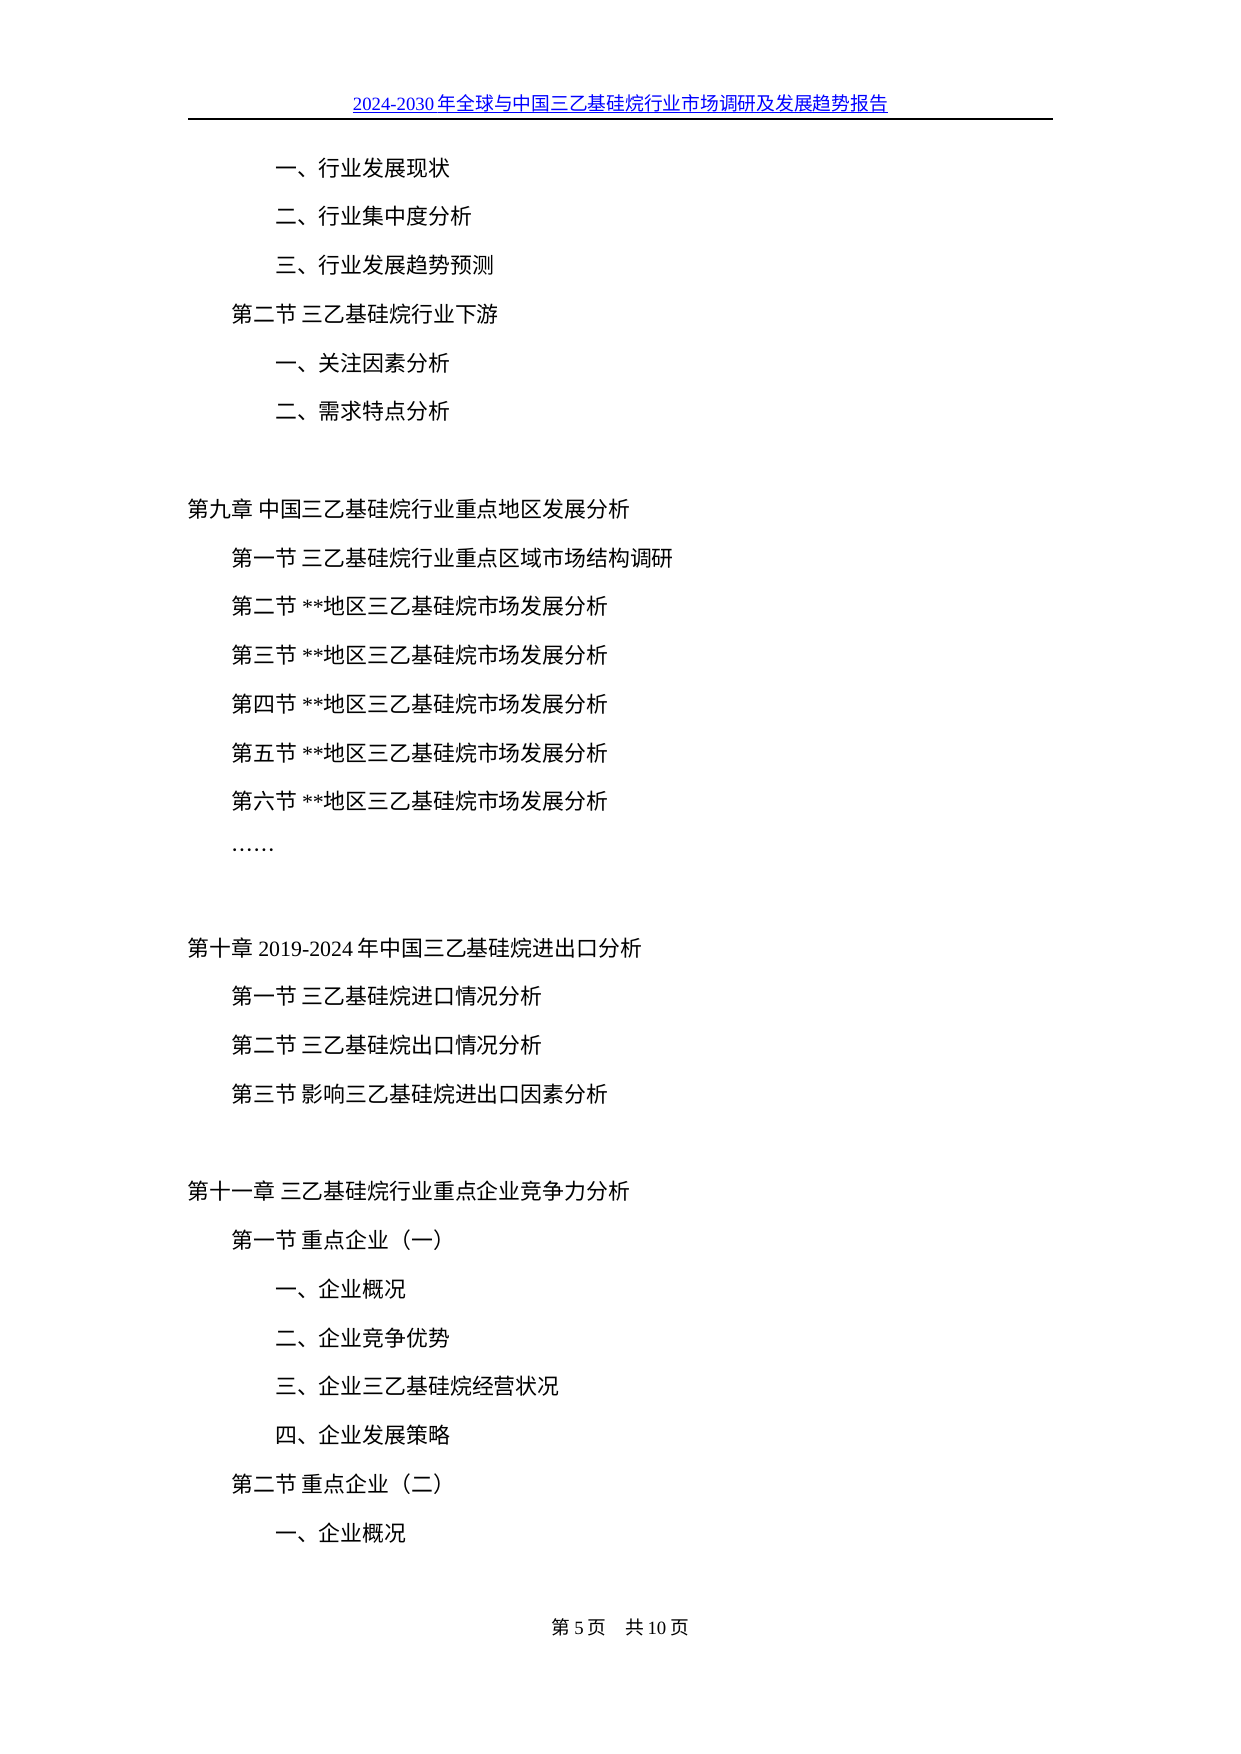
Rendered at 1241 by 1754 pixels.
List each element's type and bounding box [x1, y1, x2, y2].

text [187, 150, 1053, 1548]
